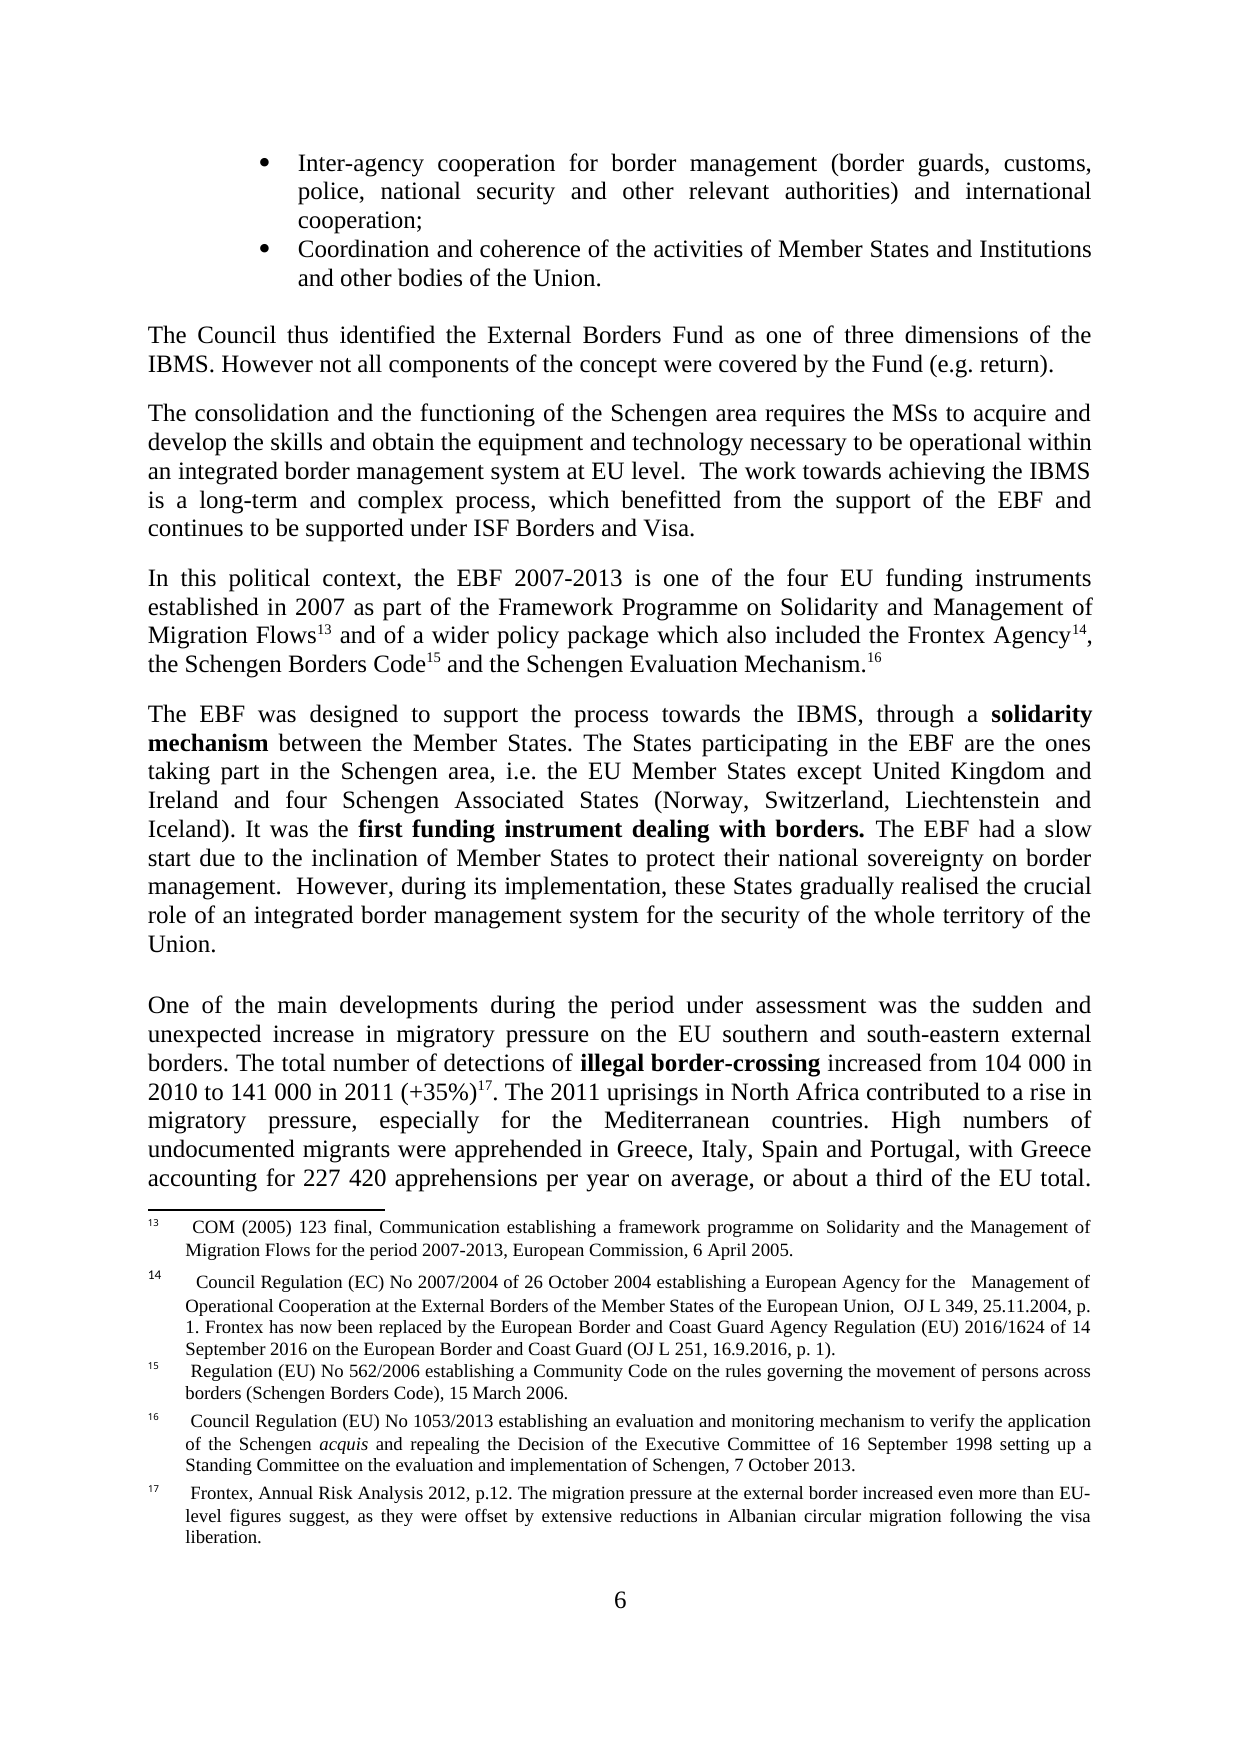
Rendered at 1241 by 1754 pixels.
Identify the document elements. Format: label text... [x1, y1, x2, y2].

text The EBF was designed to support the process towards the IBMS, through a solidarity mechanism between the Member States. The States participating in the EBF are the ones taking part in the Schengen area, i.e. the EU Member States except United Kingdom and Ireland and four Schengen Associated States (Norway, Switzerland, Liechtenstein and Iceland). It was the first funding instrument dealing with borders. The EBF had a slow start due to the inclination of Member States to protect their national sovereignty on border management. However, during its implementation, these States gradually realised the crucial role of an integrated border management system for the security of the whole territory of the Union. [148, 699, 1093, 958]
text In this political context, the EBF 2007-2013 is one of the four EU funding instruments established in 2007 as part of the Framework Programme on Solidarity and Management of Migration Flows and of a wider policy package which also included the Frontex Agency, the Schengen Borders Code and the Schengen Evaluation Mechanism. [148, 563, 1093, 678]
text The Council thus identified the External Borders Fund as one of three dimensions of the IBMS. However not all components of the concept were covered by the Fund (e.g. return). [148, 320, 1093, 378]
list Inter-agency cooperation for border management (border guards, customs, police, national security and other relevant authorities) and international cooperation; [260, 148, 1093, 234]
text One of the main developments during the period under assessment was the sudden and unexpected increase in migratory pressure on the EU southern and south-eastern external borders. The total number of detections of illegal border-crossing increased from 104 000 in 2010 to 141 000 in 2011 (+35%). The 2011 uprisings in North Africa contributed to a rise in migratory pressure, especially for the Mediterranean countries. High numbers of undocumented migrants were apprehended in Greece, Italy, Spain and Portugal, with Greece accounting for 227 420 apprehensions per year on average, or about a third of the EU total. Detections of illegal border-crossings along the EU’s external borders sharply dropped in 2012 to 72 437 detections, a 49% decrease compared to 2011 due mainly to the combined effects of enhanced surveillance at the land border between Greece and Turkey. The year 2013 saw a second peak of detection of illegal crossings along the EU external borders (107.000) which represents an annual increase of 48% in comparison to 2012. The year 2013 was characterised by three phenomena: a large increase in illegal border-crossings by Syrians on the Eastern Mediterranean route and in the Central Mediterranean, subsequently applying for asylum; a steady flow of migrants departing from North Africa (Libya and Egypt) and a sharp increase, mostly in January-June, in detections reported by Hungary at its land border with Serbia. In 2014, detections of illegal border-crossing reached a new record, with more than 280 000 detections. This was twice as many as the previous record of 140 000 detections in 2011, the year of the Arab Spring. This unprecedented number of migrants crossing illegally the external border has roots in the fighting in Syria that have created the worst refugee crisis since the Second World War. Indeed, most of the detections at the borders concern migrants from Syria, who later applied for asylum within the EU. The year 2015 marked the explosion of the refugee crisis due to the conflict in Syria, with more than 1.8 million detections of illegal border crossing over the year, with Greece receiving thousands of migrants and refugees every day. This unprecedented crisis was addressed by the Internal Security Fund, the successor of the External Borders Fund, notably through emergency assistance grants to support Greece. [148, 991, 1093, 1192]
text The consolidation and the functioning of the Schengen area requires the MSs to acquire and develop the skills and obtain the equipment and technology necessary to be operational within an integrated border management system at EU level. The work towards achieving the IBMS is a long-term and complex process, which benefitted from the support of the EBF and continues to be supported under ISF Borders and Visa. [148, 398, 1093, 542]
list Coordination and coherence of the activities of Member States and Institutions and other bodies of the Union. [260, 234, 1093, 291]
